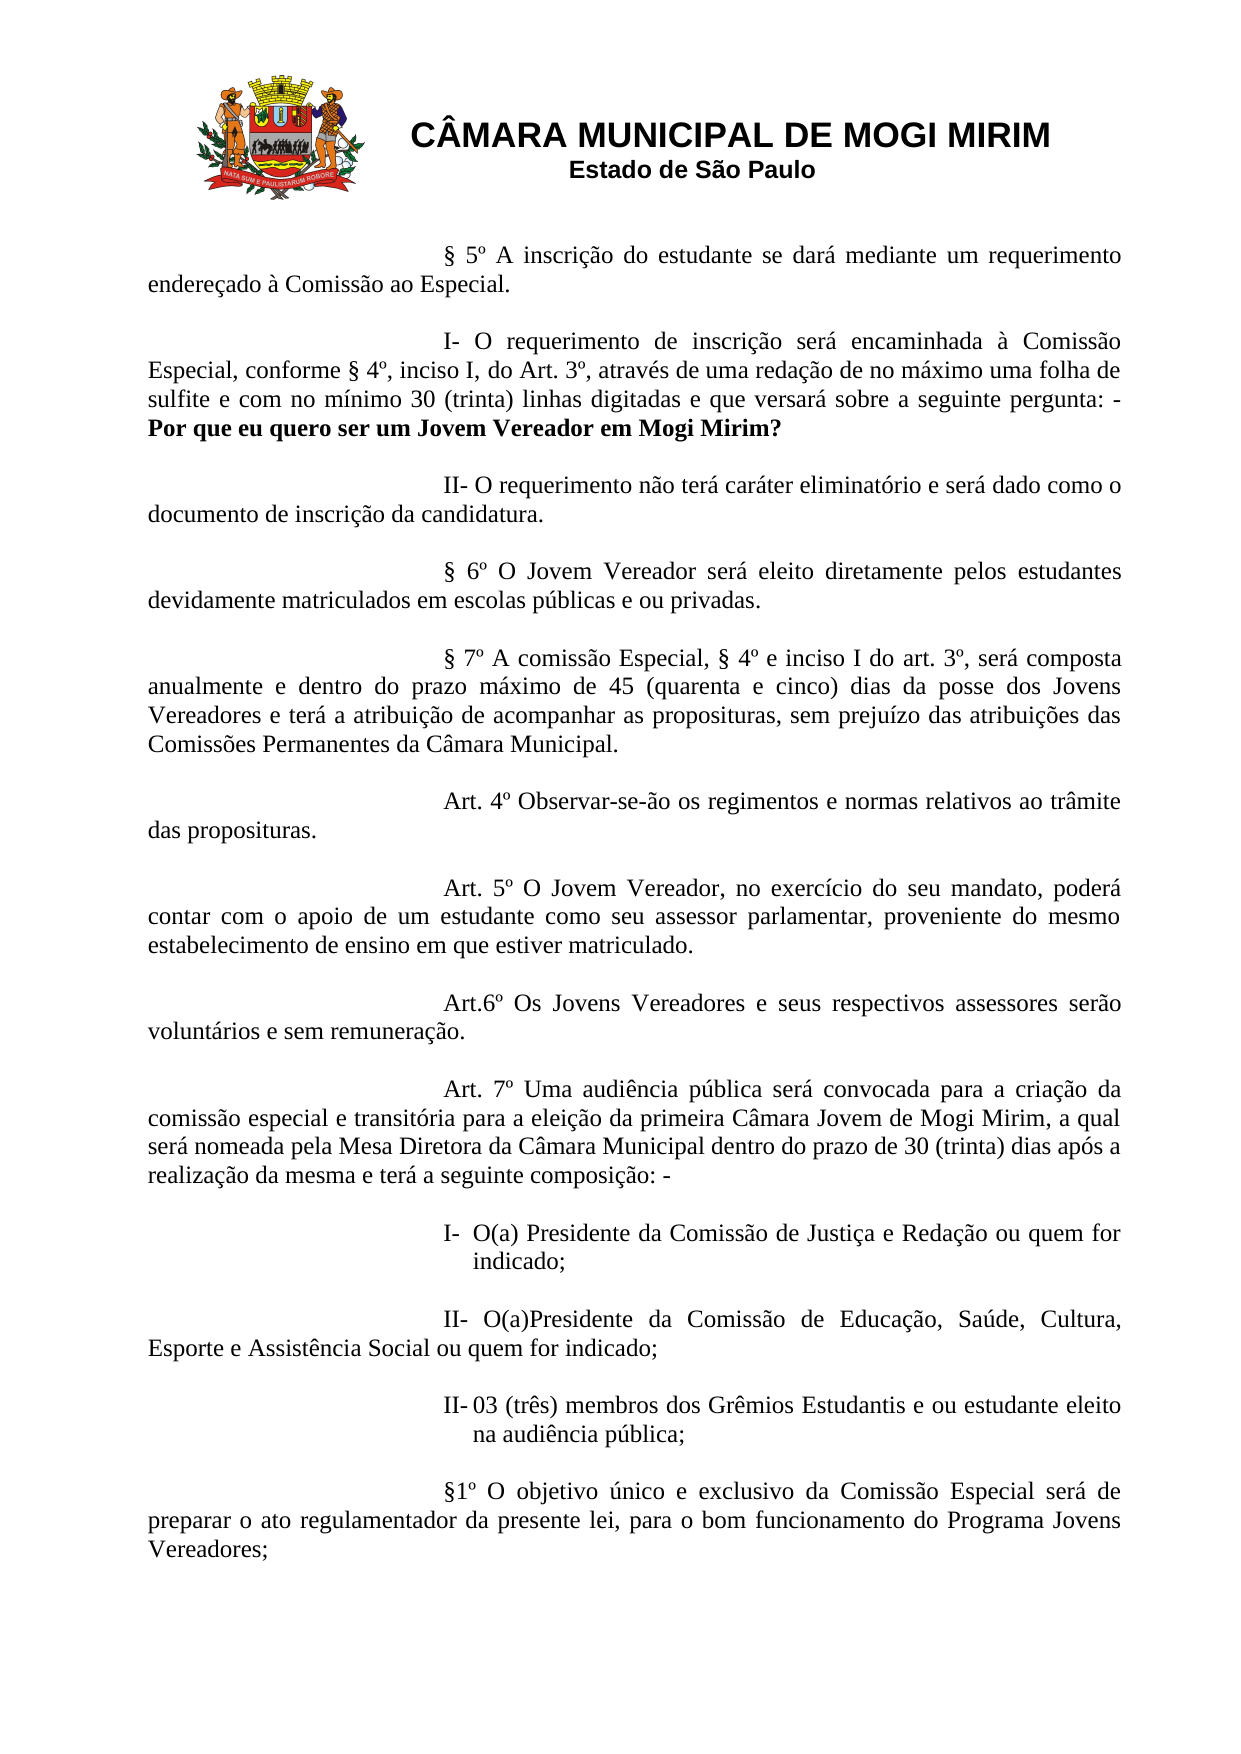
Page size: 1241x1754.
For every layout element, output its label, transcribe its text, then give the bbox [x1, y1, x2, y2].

list O(a) Presidente da Comissão de Justiça e Redação ou quem for indicado; [443, 1218, 1122, 1275]
text Art. 5º O Jovem Vereador, no exercício do seu mandato, poderá contar com o apoio de um estudante como seu assessor parlamentar, proveniente do mesmo estabelecimento de ensino em que estiver matriculado. [148, 873, 1122, 959]
text II- O(a)Presidente da Comissão de Educação, Saúde, Cultura, Esporte e Assistência Social ou quem for indicado; [148, 1304, 1122, 1361]
text § 7º A comissão Especial, § 4º e inciso I do art. 3º, será composta anualmente e dentro do prazo máximo de 45 (quarenta e cinco) dias da posse dos Jovens Vereadores e terá a atribuição de acompanhar as proposituras, sem prejuízo das atribuições das Comissões Permanentes da Câmara Municipal. [148, 643, 1122, 758]
text § 6º O Jovem Vereador será eleito diretamente pelos estudantes devidamente matriculados em escolas públicas e ou privadas. [148, 556, 1122, 614]
text § 5º A inscrição do estudante se dará mediante um requerimento endereçado à Comissão ao Especial. [148, 240, 1122, 298]
text §1º O objetivo único e exclusivo da Comissão Especial será de preparar o ato regulamentador da presente lei, para o bom funcionamento do Programa Jovens Vereadores; [148, 1476, 1122, 1563]
list 03 (três) membros dos Grêmios Estudantis e ou estudante eleito na audiência pública; [443, 1390, 1122, 1448]
text Art. 7º Uma audiência pública será convocada para a criação da comissão especial e transitória para a eleição da primeira Câmara Jovem de Mogi Mirim, a qual será nomeada pela Mesa Diretora da Câmara Municipal dentro do prazo de 30 (trinta) dias após a realização da mesma e terá a seguinte composição: - [148, 1074, 1122, 1189]
text Art.6º Os Jovens Vereadores e seus respectivos assessores serão voluntários e sem remuneração. [148, 988, 1122, 1045]
text Art. 4º Observar-se-ão os regimentos e normas relativos ao trâmite das proposituras. [148, 786, 1122, 844]
text II- O requerimento não terá caráter eliminatório e será dado como o documento de inscrição da candidatura. [148, 470, 1122, 528]
picture [195, 75, 366, 200]
text I- O requerimento de inscrição será encaminhada à Comissão Especial, conforme § 4º, inciso I, do Art. 3º, através de uma redação de no máximo uma folha de sulfite e com no mínimo 30 (trinta) linhas digitadas e que versará sobre a seguinte pergunta: - Por que eu quero ser um Jovem Vereador em Mogi Mirim? [148, 326, 1122, 441]
